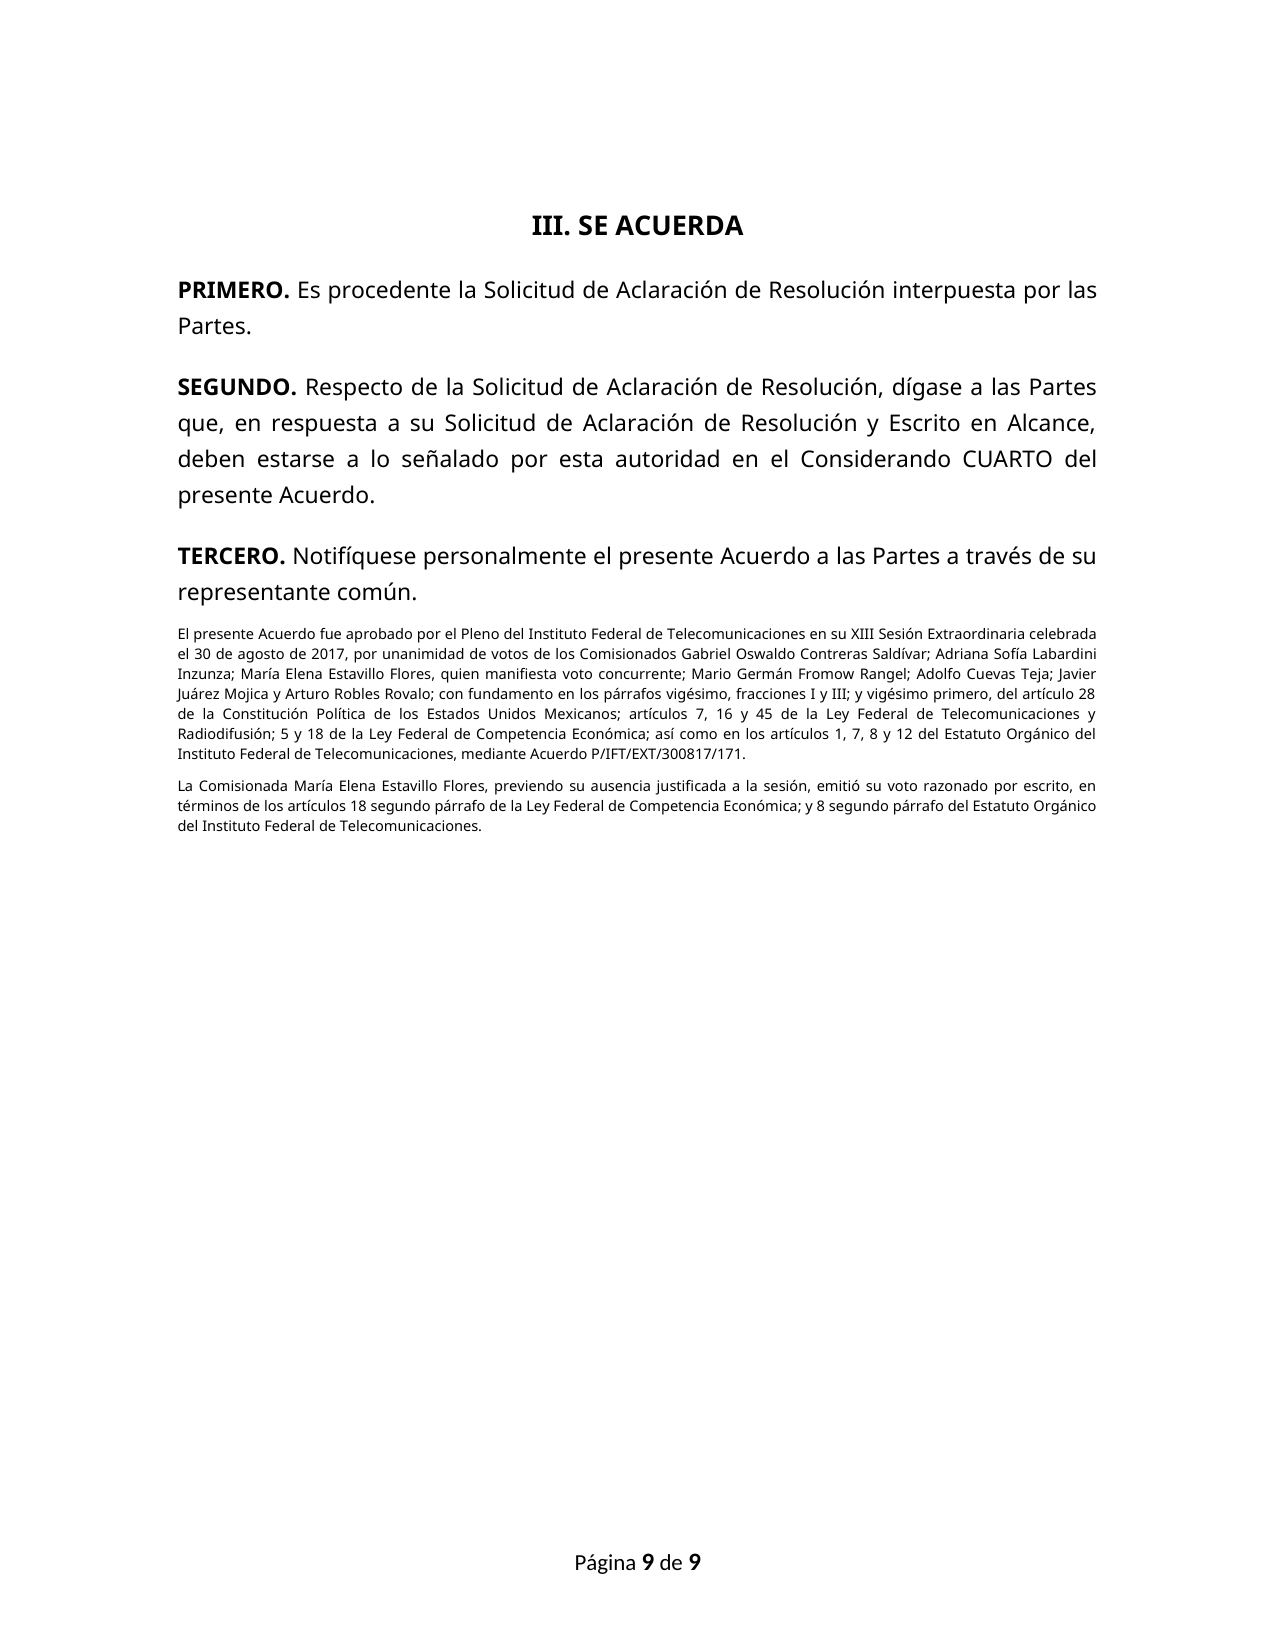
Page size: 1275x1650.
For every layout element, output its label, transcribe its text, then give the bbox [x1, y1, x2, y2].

subtitle III. SE ACUERDA [177, 207, 1098, 244]
text PRIMERO. Es procedente la Solicitud de Aclaración de Resolución interpuesta por las Partes. [177, 274, 1098, 341]
text La Comisionada María Elena Estavillo Flores, previendo su ausencia justificada a la sesión, emitió su voto razonado por escrito, en términos de los artículos 18 segundo párrafo de la Ley Federal de Competencia Económica; y 8 segundo párrafo del Estatuto Orgánico del Instituto Federal de Telecomunicaciones. [177, 776, 1098, 836]
text El presente Acuerdo fue aprobado por el Pleno del Instituto Federal de Telecomunicaciones en su XIII Sesión Extraordinaria celebrada el 30 de agosto de 2017, por unanimidad de votos de los Comisionados Gabriel Oswaldo Contreras Saldívar; Adriana Sofía Labardini Inzunza; María Elena Estavillo Flores, quien manifiesta voto concurrente; Mario Germán Fromow Rangel; Adolfo Cuevas Teja; Javier Juárez Mojica y Arturo Robles Rovalo; con fundamento en los párrafos vigésimo, fracciones I y III; y vigésimo primero, del artículo 28 de la Constitución Política de los Estados Unidos Mexicanos; artículos 7, 16 y 45 de la Ley Federal de Telecomunicaciones y Radiodifusión; 5 y 18 de la Ley Federal de Competencia Económica; así como en los artículos 1, 7, 8 y 12 del Estatuto Orgánico del Instituto Federal de Telecomunicaciones, mediante Acuerdo P/IFT/EXT/300817/171. [177, 624, 1098, 763]
text SEGUNDO. Respecto de la Solicitud de Aclaración de Resolución, dígase a las Partes que, en respuesta a su Solicitud de Aclaración de Resolución y Escrito en Alcance, deben estarse a lo señalado por esta autoridad en el Considerando CUARTO del presente Acuerdo. [177, 371, 1098, 510]
text TERCERO. Notifíquese personalmente el presente Acuerdo a las Partes a través de su representante común. [177, 540, 1098, 607]
